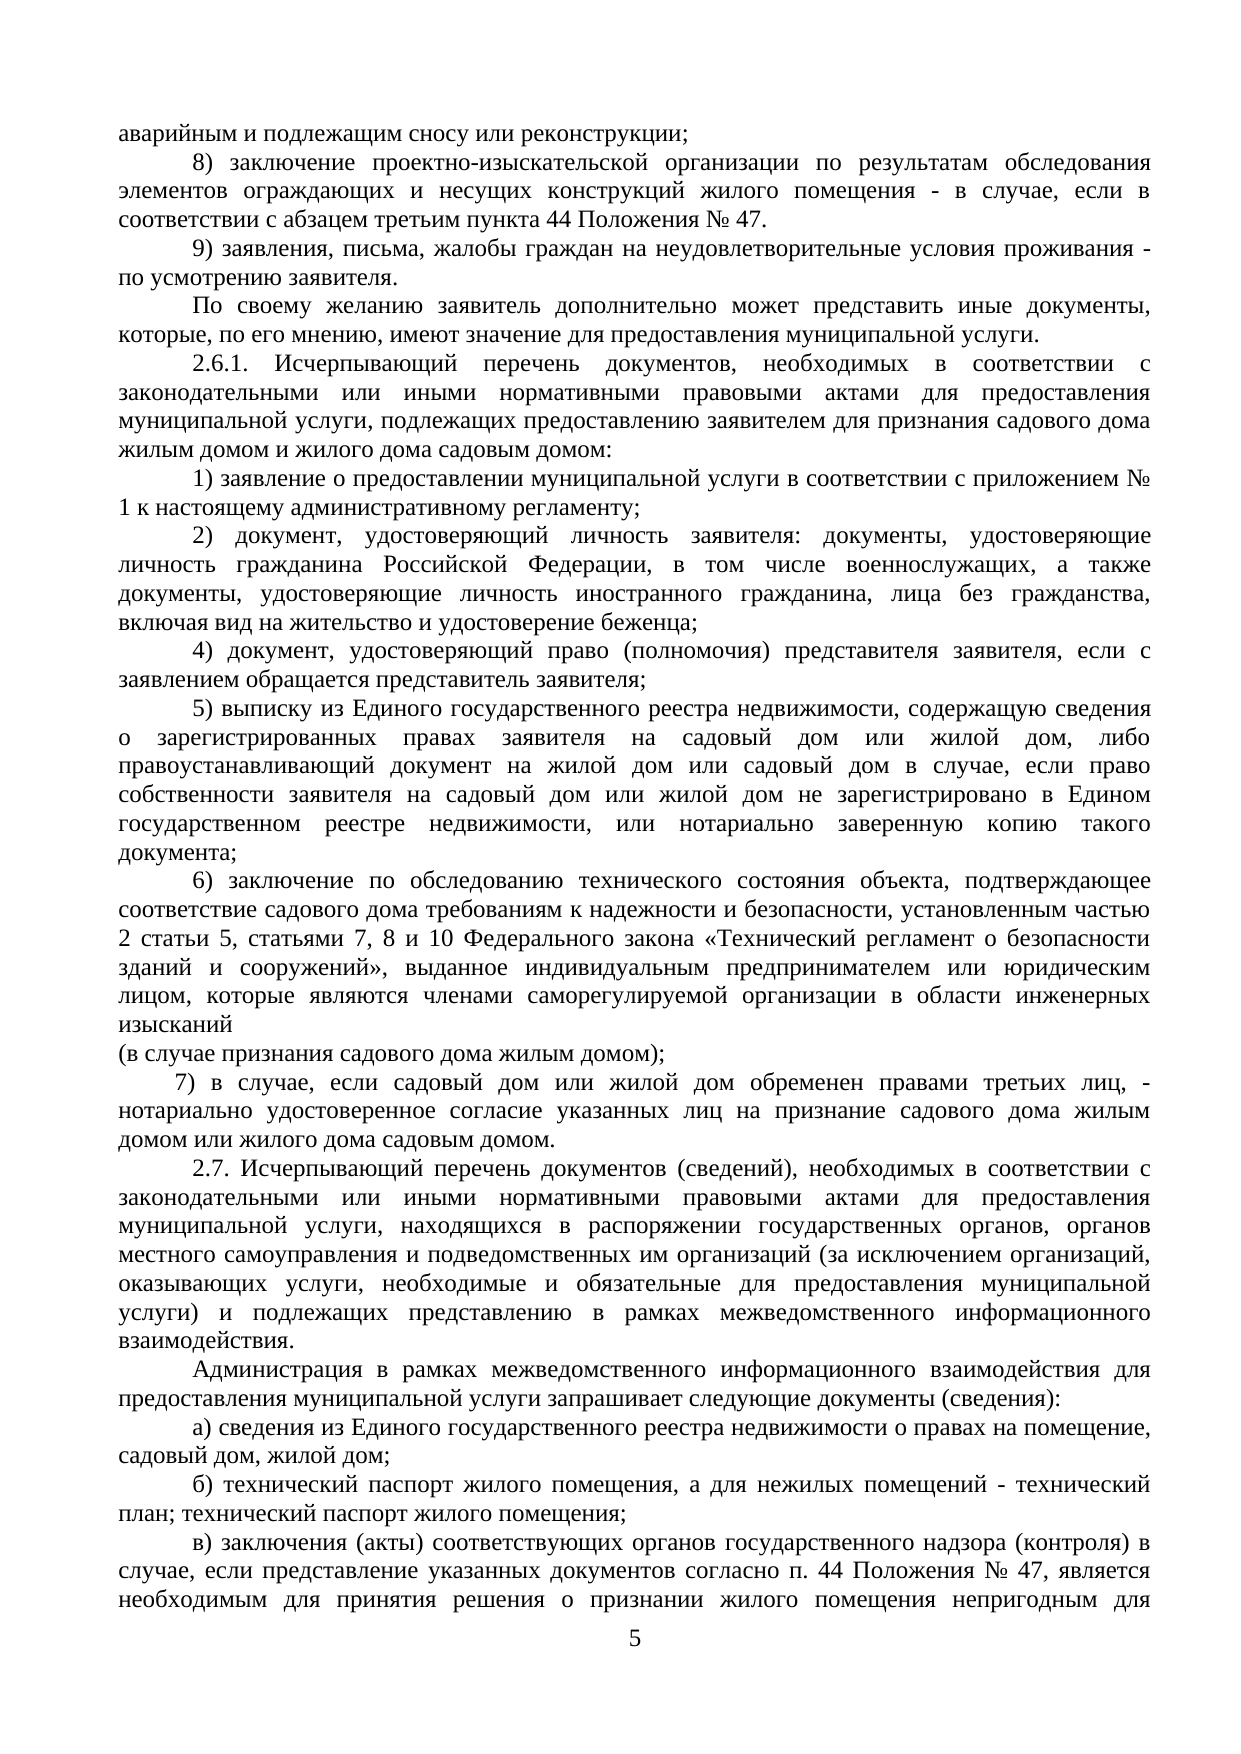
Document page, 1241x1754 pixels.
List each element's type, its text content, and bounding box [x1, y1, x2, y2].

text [118, 1527, 1152, 1613]
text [118, 118, 1152, 147]
text 1) заявление о предоставлении муниципальной услуги в соответствии с приложением № 1 к настоящему административному регламенту; [118, 463, 1152, 521]
text 4) документ, удостоверяющий право (полномочия) представителя заявителя, если с заявлением обращается представитель заявителя; [118, 636, 1152, 693]
text 2.7. Исчерпывающий перечень документов (сведений), необходимых в соответствии с законодательными или иными нормативными правовыми актами для предоставления муниципальной услуги, находящихся в распоряжении государственных органов, органов местного самоуправления и подведомственных им организаций (за исключением организаций, оказывающих услуги, необходимые и обязательные для предоставления муниципальной услуги) и подлежащих представлению в рамках межведомственного информационного взаимодействия. [118, 1153, 1152, 1354]
text 2) документ, удостоверяющий личность заявителя: документы, удостоверяющие личность гражданина Российской Федерации, в том числе военнослужащих, а также документы, удостоверяющие личность иностранного гражданина, лица без гражданства, включая вид на жительство и удостоверение беженца; [118, 521, 1152, 636]
text 6) заключение по обследованию технического состояния объекта, подтверждающее соответствие садового дома требованиям к надежности и безопасности, установленным частью 2 статьи 5, статьями 7, 8 и 10 Федерального закона «Технический регламент о безопасности зданий и сооружений», выданное индивидуальным предпринимателем или юридическим лицом, которые являются членами саморегулируемой организации в области инженерных изысканий (в случае признания садового дома жилым домом); [118, 866, 1152, 1067]
text а) сведения из Единого государственного реестра недвижимости о правах на помещение, садовый дом, жилой дом; [118, 1412, 1152, 1469]
text Администрация в рамках межведомственного информационного взаимодействия для предоставления муниципальной услуги запрашивает следующие документы (сведения): [118, 1354, 1152, 1412]
text б) технический паспорт жилого помещения, а для нежилых помещений - технический план; технический паспорт жилого помещения; [118, 1469, 1152, 1527]
text 5) выписку из Единого государственного реестра недвижимости, содержащую сведения о зарегистрированных правах заявителя на садовый дом или жилой дом, либо правоустанавливающий документ на жилой дом или садовый дом в случае, если право собственности заявителя на садовый дом или жилой дом не зарегистрировано в Едином государственном реестре недвижимости, или нотариально заверенную копию такого документа; [118, 693, 1152, 866]
text 7) в случае, если садовый дом или жилой дом обременен правами третьих лиц, - нотариально удостоверенное согласие указанных лиц на признание садового дома жилым домом или жилого дома садовым домом. [118, 1067, 1152, 1153]
text По своему желанию заявитель дополнительно может представить иные документы, которые, по его мнению, имеют значение для предоставления муниципальной услуги. [118, 291, 1152, 348]
text 8) заключение проектно-изыскательской организации по результатам обследования элементов ограждающих и несущих конструкций жилого помещения - в случае, если в соответствии с абзацем третьим пункта 44 Положения № 47. [118, 147, 1152, 233]
text 9) заявления, письма, жалобы граждан на неудовлетворительные условия проживания - по усмотрению заявителя. [118, 233, 1152, 291]
text 2.6.1. Исчерпывающий перечень документов, необходимых в соответствии с законодательными или иными нормативными правовыми актами для предоставления муниципальной услуги, подлежащих предоставлению заявителем для признания садового дома жилым домом и жилого дома садовым домом: [118, 348, 1152, 463]
